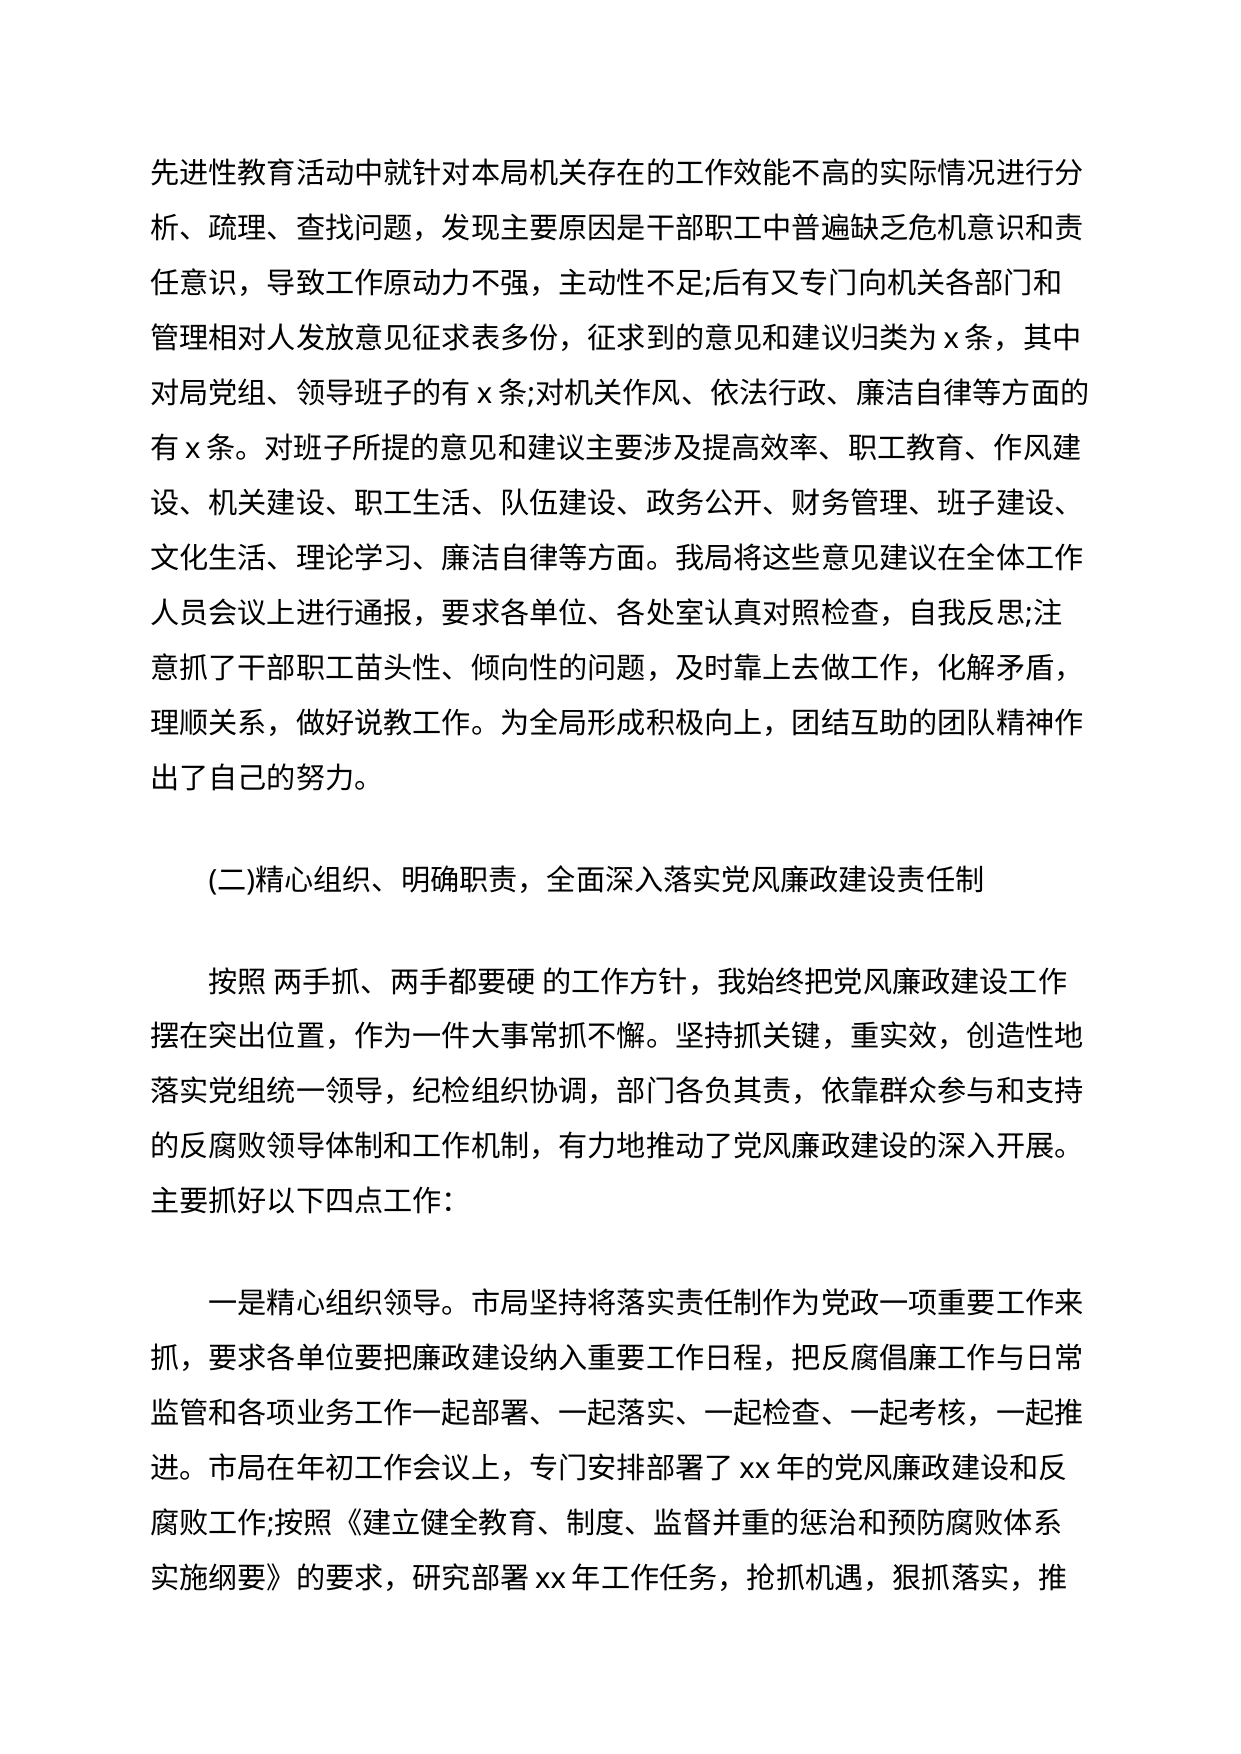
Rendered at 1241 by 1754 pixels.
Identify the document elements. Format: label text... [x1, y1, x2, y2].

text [150, 1279, 1090, 1597]
text (二)精心组织、明确职责，全面深入落实党风廉政建设责任制 [150, 856, 1090, 898]
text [150, 150, 1090, 797]
text 按照 两手抓、两手都要硬 的工作方针，我始终把党风廉政建设工作摆在突出位置，作为一件大事常抓不懈。坚持抓关键，重实效，创造性地落实党组统一领导，纪检组织协调，部门各负其责，依靠群众参与和支持的反腐败领导体制和工作机制，有力地推动了党风廉政建设的深入开展。主要抓好以下四点工作： [150, 958, 1090, 1220]
